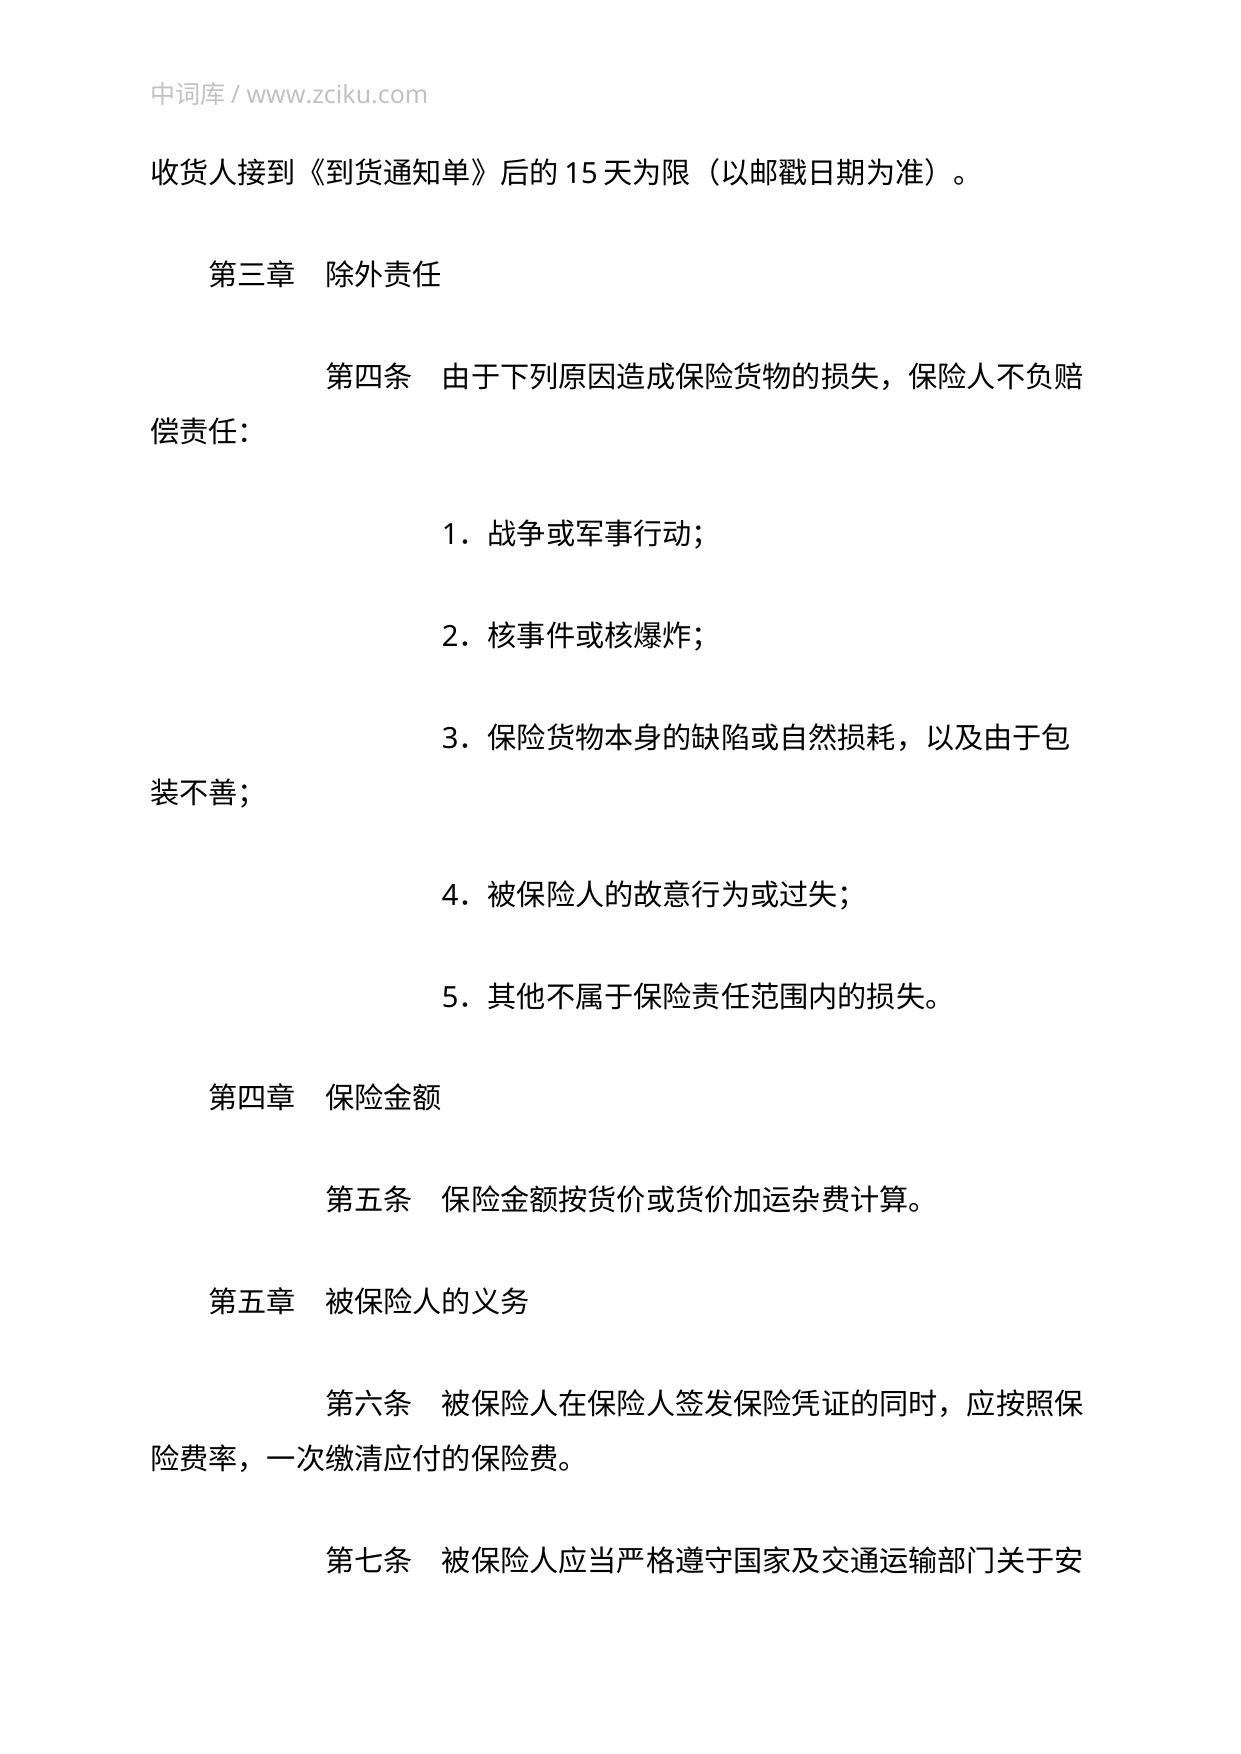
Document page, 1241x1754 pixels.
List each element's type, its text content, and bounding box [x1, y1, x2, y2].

text 第三章 除外责任 [150, 252, 1090, 294]
text 第五章 被保险人的义务 [150, 1279, 1090, 1321]
text 第五条 保险金额按货价或货价加运杂费计算。 [150, 1177, 1090, 1219]
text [150, 150, 1090, 192]
text 4．被保险人的故意行为或过失； [150, 871, 1090, 913]
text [150, 1537, 1090, 1579]
text 第四条 由于下列原因造成保险货物的损失，保险人不负赔偿责任： [150, 354, 1090, 451]
text 3．保险货物本身的缺陷或自然损耗，以及由于包装不善； [150, 714, 1090, 812]
text 5．其他不属于保险责任范围内的损失。 [150, 973, 1090, 1016]
text 第六条 被保险人在保险人签发保险凭证的同时，应按照保险费率，一次缴清应付的保险费。 [150, 1380, 1090, 1478]
text 2．核事件或核爆炸； [150, 612, 1090, 655]
text 1．战争或军事行动； [150, 510, 1090, 553]
text 第四章 保险金额 [150, 1075, 1090, 1117]
